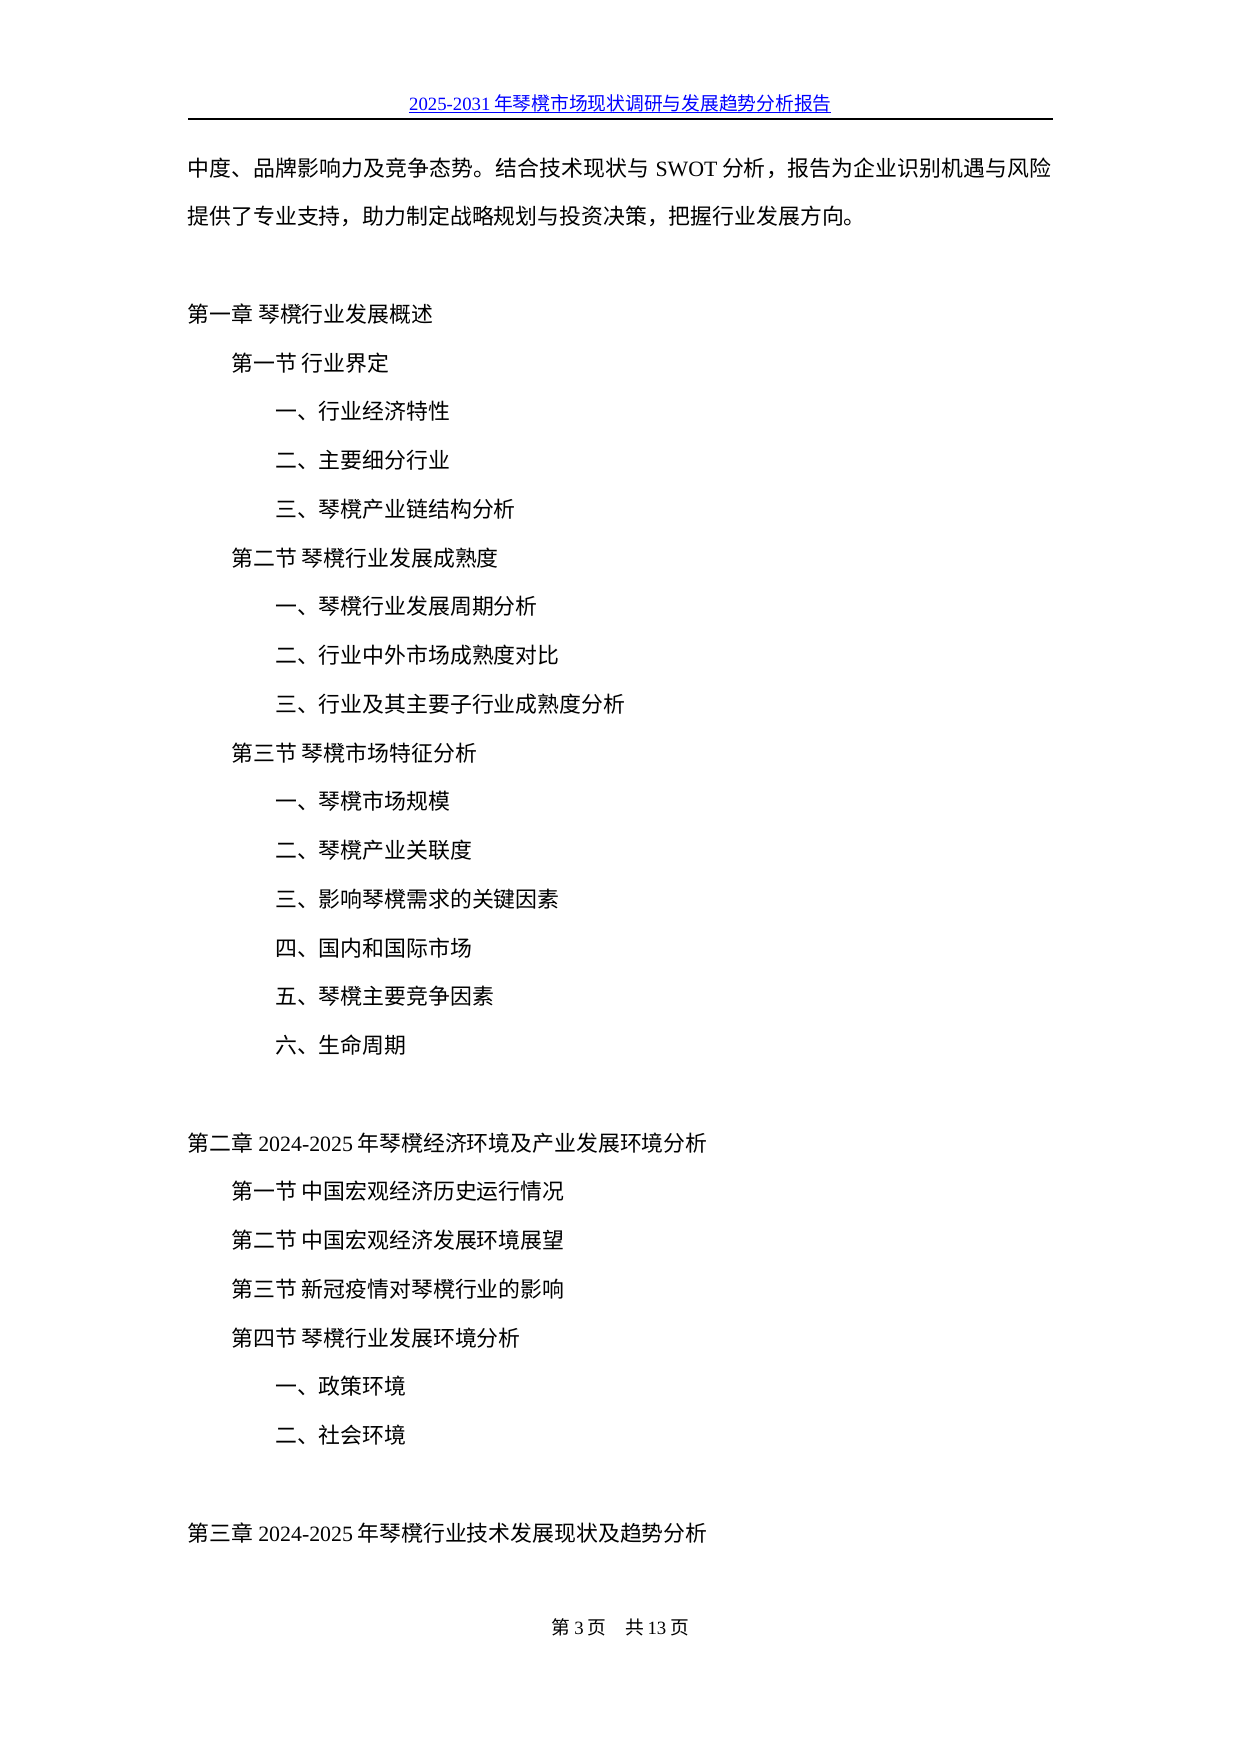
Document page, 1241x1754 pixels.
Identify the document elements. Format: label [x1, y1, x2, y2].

text [187, 150, 1053, 1548]
